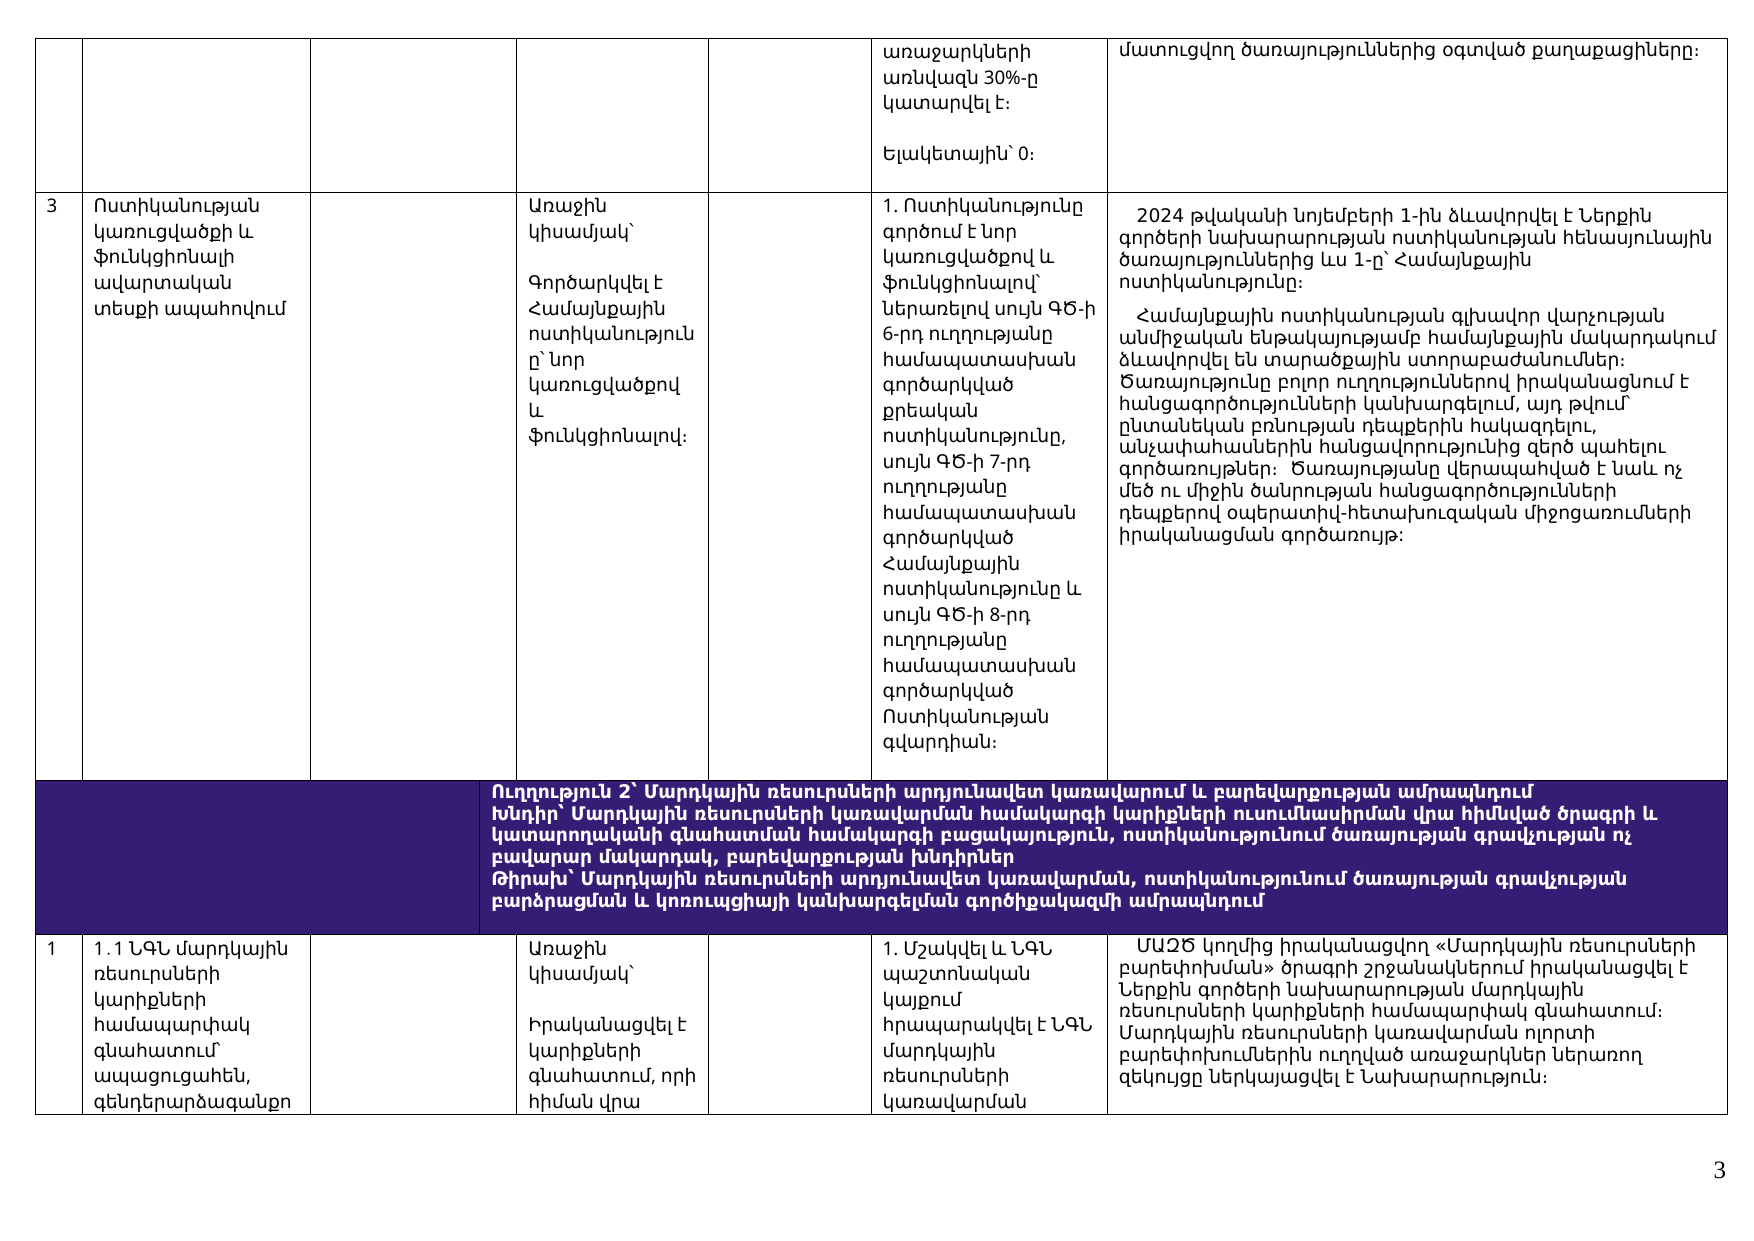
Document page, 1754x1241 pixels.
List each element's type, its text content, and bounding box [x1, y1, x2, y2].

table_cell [83, 935, 310, 1113]
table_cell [1108, 39, 1727, 192]
table_cell [311, 39, 516, 192]
table_cell Ուղղություն 2՝ Մարդկային ռեսուրսների արդյունավետ կառավարում և բարեվարքության ամրապնդում Խնդիր՝ Մարդկային ռեսուրսների կառավարման համակարգի կարիքների ուսումնասիրման վրա հիմնված ծրագրի և կատարողականի գնահատման համակարգի բացակայություն, ոստիկանությունում ծառայության գրավչության ոչ բավարար մակարդակ, բարեվարքության խնդիրներ Թիրախ՝ Մարդկային ռեսուրսների արդյունավետ կառավարման, ոստիկանությունում ծառայության գրավչության բարձրացման և կոռուպցիայի կանխարգելման գործիքակազմի ամրապնդում [480, 781, 1727, 934]
table_cell [311, 193, 516, 780]
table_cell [1108, 935, 1727, 1113]
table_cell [517, 935, 708, 1113]
table_cell [709, 193, 871, 780]
table_cell Ոստիկանության կառուցվածքի և ֆունկցիոնալի ավարտական տեսքի ապահովում [83, 193, 310, 780]
table_cell [709, 935, 871, 1113]
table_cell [517, 39, 708, 192]
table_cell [83, 39, 310, 192]
table_cell Առաջին կիսամյակ՝ Գործարկվել է Համայնքային ոստիկանությունը՝ նոր կառուցվածքով և ֆունկցիոնալով։ [517, 193, 708, 780]
table_cell 3 [36, 193, 82, 780]
table_cell [709, 39, 871, 192]
table_cell 2024 թվականի նոյեմբերի 1-ին ձևավորվել է Ներքին գործերի նախարարության ոստիկանության հենասյունային ծառայություններից ևս 1-ը՝ Համայնքային ոստիկանությունը։ Համայնքային ոստիկանության գլխավոր վարչության անմիջական ենթակայությամբ համայնքային մակարդակում ձևավորվել են տարածքային ստորաբաժանումներ։ Ծառայությունը բոլոր ուղղություններով իրականացնում է հանցագործությունների կանխարգելում, այդ թվում՝ ընտանեկան բռնության դեպքերին հակազդելու, անչափահասներին հանցավորությունից զերծ պահելու գործառույթներ։ Ծառայությանը վերապահված է նաև ոչ մեծ ու միջին ծանրության հանցագործությունների դեպքերով օպերատիվ-հետախուզական միջոցառումների իրականացման գործառույթ: [1108, 193, 1727, 780]
table_cell 1. Ոստիկանությունը գործում է նոր կառուցվածքով և ֆունկցիոնալով՝ ներառելով սույն ԳԾ-ի 6-րդ ուղղությանը համապատասխան գործարկված քրեական ոստիկանությունը, սույն ԳԾ-ի 7-րդ ուղղությանը համապատասխան գործարկված Համայնքային ոստիկանությունը և սույն ԳԾ-ի 8-րդ ուղղությանը համապատասխան գործարկված Ոստիկանության գվարդիան։ [872, 193, 1107, 780]
table_cell [36, 781, 479, 934]
table_cell 1 [36, 935, 82, 1113]
table_cell 2 [36, 39, 82, 192]
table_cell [872, 935, 1107, 1113]
table_cell [311, 935, 516, 1113]
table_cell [872, 39, 1107, 192]
